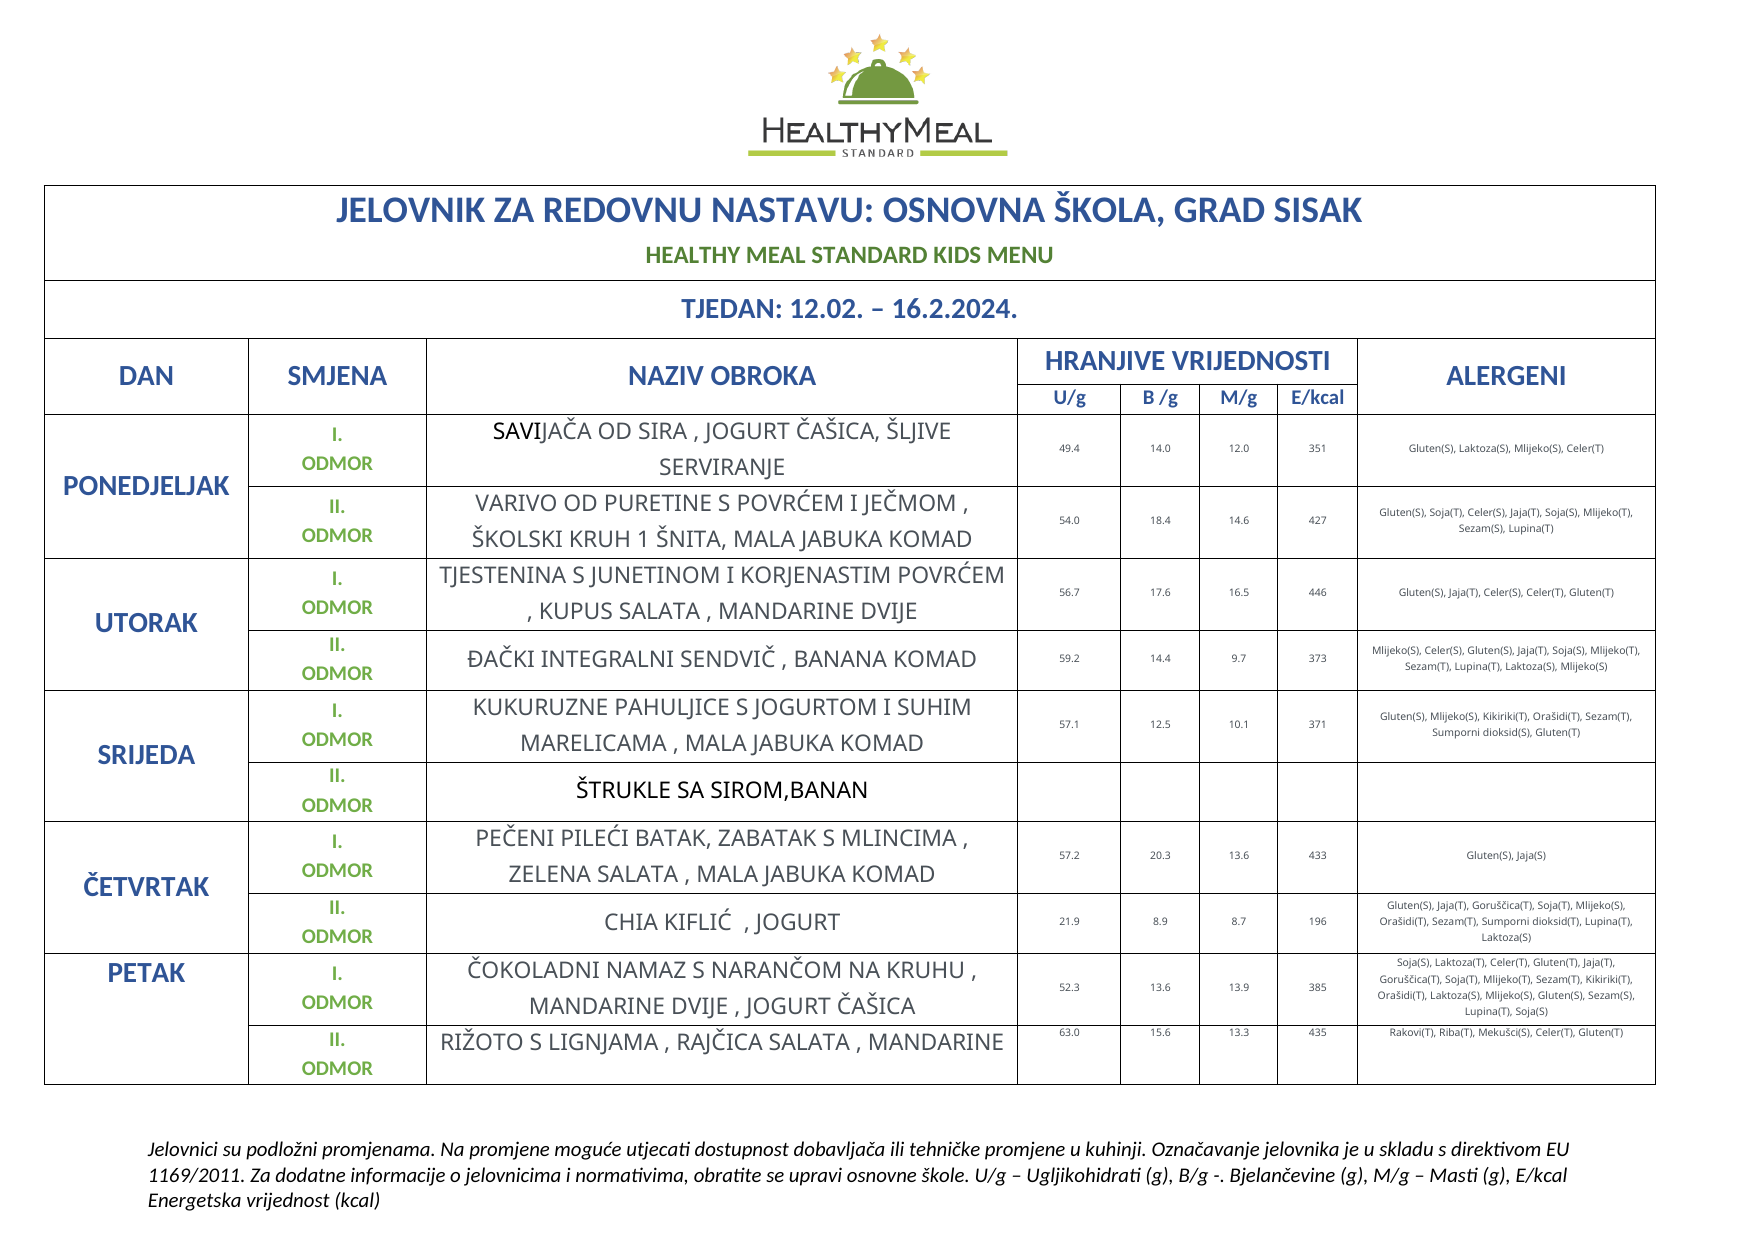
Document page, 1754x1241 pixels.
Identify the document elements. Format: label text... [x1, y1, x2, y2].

table_cell 8.9 [1121, 894, 1199, 953]
table_cell Gluten(S), Jaja(T), Celer(S), Celer(T), Gluten(T) [1358, 559, 1655, 630]
table_cell 52.3 [1018, 954, 1120, 1025]
table_cell 196 [1278, 894, 1357, 953]
table_cell M/g [1200, 385, 1277, 414]
table_cell 56.7 [1018, 559, 1120, 630]
table_cell Gluten(S), Soja(T), Celer(S), Jaja(T), Soja(S), Mlijeko(T), Sezam(S), Lupina(T) [1358, 487, 1655, 558]
table_cell 9.7 [1200, 631, 1277, 689]
table_cell 14.0 [1121, 415, 1199, 486]
table_cell I. ODMOR [249, 954, 426, 1025]
table_cell [1358, 763, 1655, 821]
table_cell 371 [1278, 691, 1357, 762]
table_cell 14.4 [1121, 631, 1199, 689]
table_cell I. ODMOR [249, 822, 426, 893]
table_cell [1278, 763, 1357, 821]
table_cell I. ODMOR [249, 415, 426, 486]
table_cell CHIA KIFLIĆ , JOGURT [427, 894, 1017, 953]
table_cell HRANJIVE VRIJEDNOSTI [1018, 339, 1357, 383]
table_cell TJESTENINA S JUNETINOM I KORJENASTIM POVRĆEM , KUPUS SALATA , MANDARINE DVIJE [427, 559, 1017, 630]
table_cell Gluten(S), Jaja(T), Goruščica(T), Soja(T), Mlijeko(S), Orašidi(T), Sezam(T), Sumporni dioksid(T), Lupina(T), Laktoza(S) [1358, 894, 1655, 953]
table_cell Mlijeko(S), Celer(S), Gluten(S), Jaja(T), Soja(S), Mlijeko(T), Sezam(T), Lupina(T), Laktoza(S), Mlijeko(S) [1358, 631, 1655, 689]
table_cell Gluten(S), Jaja(S) [1358, 822, 1655, 893]
table_cell 13.9 [1200, 954, 1277, 1025]
table_cell 12.5 [1121, 691, 1199, 762]
table_cell ČETVRTAK [45, 822, 248, 953]
table_cell II. ODMOR [249, 763, 426, 821]
table_header JELOVNIK ZA REDOVNU NASTAVU: OSNOVNA ŠKOLA, GRAD SISAK HEALTHY MEAL STANDARD KIDS MENU [45, 186, 1655, 280]
table_cell 16.5 [1200, 559, 1277, 630]
table_cell ALERGENI [1358, 339, 1655, 414]
table_cell 21.9 [1018, 894, 1120, 953]
table_cell KUKURUZNE PAHULJICE S JOGURTOM I SUHIM MARELICAMA , MALA JABUKA KOMAD [427, 691, 1017, 762]
table_cell SMJENA [249, 339, 426, 414]
table_cell 10.1 [1200, 691, 1277, 762]
table_cell 17.6 [1121, 559, 1199, 630]
table_cell B /g [1121, 385, 1199, 414]
table_cell 13.6 [1200, 822, 1277, 893]
table_cell 13.3 [1200, 1026, 1277, 1084]
table_cell ČOKOLADNI NAMAZ S NARANČOM NA KRUHU , MANDARINE DVIJE , JOGURT ČAŠICA [427, 954, 1017, 1025]
table_cell PEČENI PILEĆI BATAK, ZABATAK S MLINCIMA , ZELENA SALATA , MALA JABUKA KOMAD [427, 822, 1017, 893]
table_cell 57.2 [1018, 822, 1120, 893]
table_cell 18.4 [1121, 487, 1199, 558]
table_cell PETAK [45, 954, 248, 1084]
table_cell [1200, 763, 1277, 821]
table_cell Soja(S), Laktoza(T), Celer(T), Gluten(T), Jaja(T), Goruščica(T), Soja(T), Mlijeko(T), Sezam(T), Kikiriki(T), Orašidi(T), Laktoza(S), Mlijeko(S), Gluten(S), Sezam(S), Lupina(T), Soja(S) [1358, 954, 1655, 1025]
table_cell 373 [1278, 631, 1357, 689]
table_cell [1121, 763, 1199, 821]
table_cell Rakovi(T), Riba(T), Mekušci(S), Celer(T), Gluten(T) [1358, 1026, 1655, 1084]
picture [745, 29, 1008, 171]
table_cell [1018, 763, 1120, 821]
table_cell DAN [45, 339, 248, 414]
table_cell 435 [1278, 1026, 1357, 1084]
table_cell SAVIJAČA OD SIRA , JOGURT ČAŠICA, ŠLJIVE SERVIRANJE [427, 415, 1017, 486]
table_cell 13.6 [1121, 954, 1199, 1025]
table_cell NAZIV OBROKA [427, 339, 1017, 414]
table_cell 12.0 [1200, 415, 1277, 486]
table_cell TJEDAN: 12.02. – 16.2.2024. [45, 281, 1655, 338]
table_cell 54.0 [1018, 487, 1120, 558]
table_cell 351 [1278, 415, 1357, 486]
table_cell RIŽOTO S LIGNJAMA , RAJČICA SALATA , MANDARINE DVIJE [427, 1026, 1017, 1084]
table_cell Gluten(S), Laktoza(S), Mlijeko(S), Celer(T) [1358, 415, 1655, 486]
table_cell 8.7 [1200, 894, 1277, 953]
table_cell VARIVO OD PURETINE S POVRĆEM I JEČMOM , ŠKOLSKI KRUH 1 ŠNITA, MALA JABUKA KOMAD [427, 487, 1017, 558]
table_cell 446 [1278, 559, 1357, 630]
table_cell 433 [1278, 822, 1357, 893]
table_cell ĐAČKI INTEGRALNI SENDVIČ , BANANA KOMAD [427, 631, 1017, 689]
table_cell II. ODMOR [249, 487, 426, 558]
table_cell SRIJEDA [45, 691, 248, 821]
table_cell U/g [1018, 385, 1120, 414]
table_cell I. ODMOR [249, 691, 426, 762]
table_cell 15.6 [1121, 1026, 1199, 1084]
table_cell II. ODMOR [249, 1026, 426, 1084]
table_cell E/kcal [1278, 385, 1357, 414]
table_cell 20.3 [1121, 822, 1199, 893]
table_cell UTORAK [45, 559, 248, 689]
table_cell Gluten(S), Mlijeko(S), Kikiriki(T), Orašidi(T), Sezam(T), Sumporni dioksid(S), Gluten(T) [1358, 691, 1655, 762]
table_cell II. ODMOR [249, 894, 426, 953]
table_cell ŠTRUKLE SA SIROM,BANAN [427, 763, 1017, 821]
table_cell II. ODMOR [249, 631, 426, 689]
table_cell PONEDJELJAK [45, 415, 248, 558]
table_cell I. ODMOR [249, 559, 426, 630]
table_cell 427 [1278, 487, 1357, 558]
table_cell 57.1 [1018, 691, 1120, 762]
table_cell 14.6 [1200, 487, 1277, 558]
table_cell 385 [1278, 954, 1357, 1025]
table_cell 59.2 [1018, 631, 1120, 689]
table_cell 49.4 [1018, 415, 1120, 486]
table_cell 63.0 [1018, 1026, 1120, 1084]
